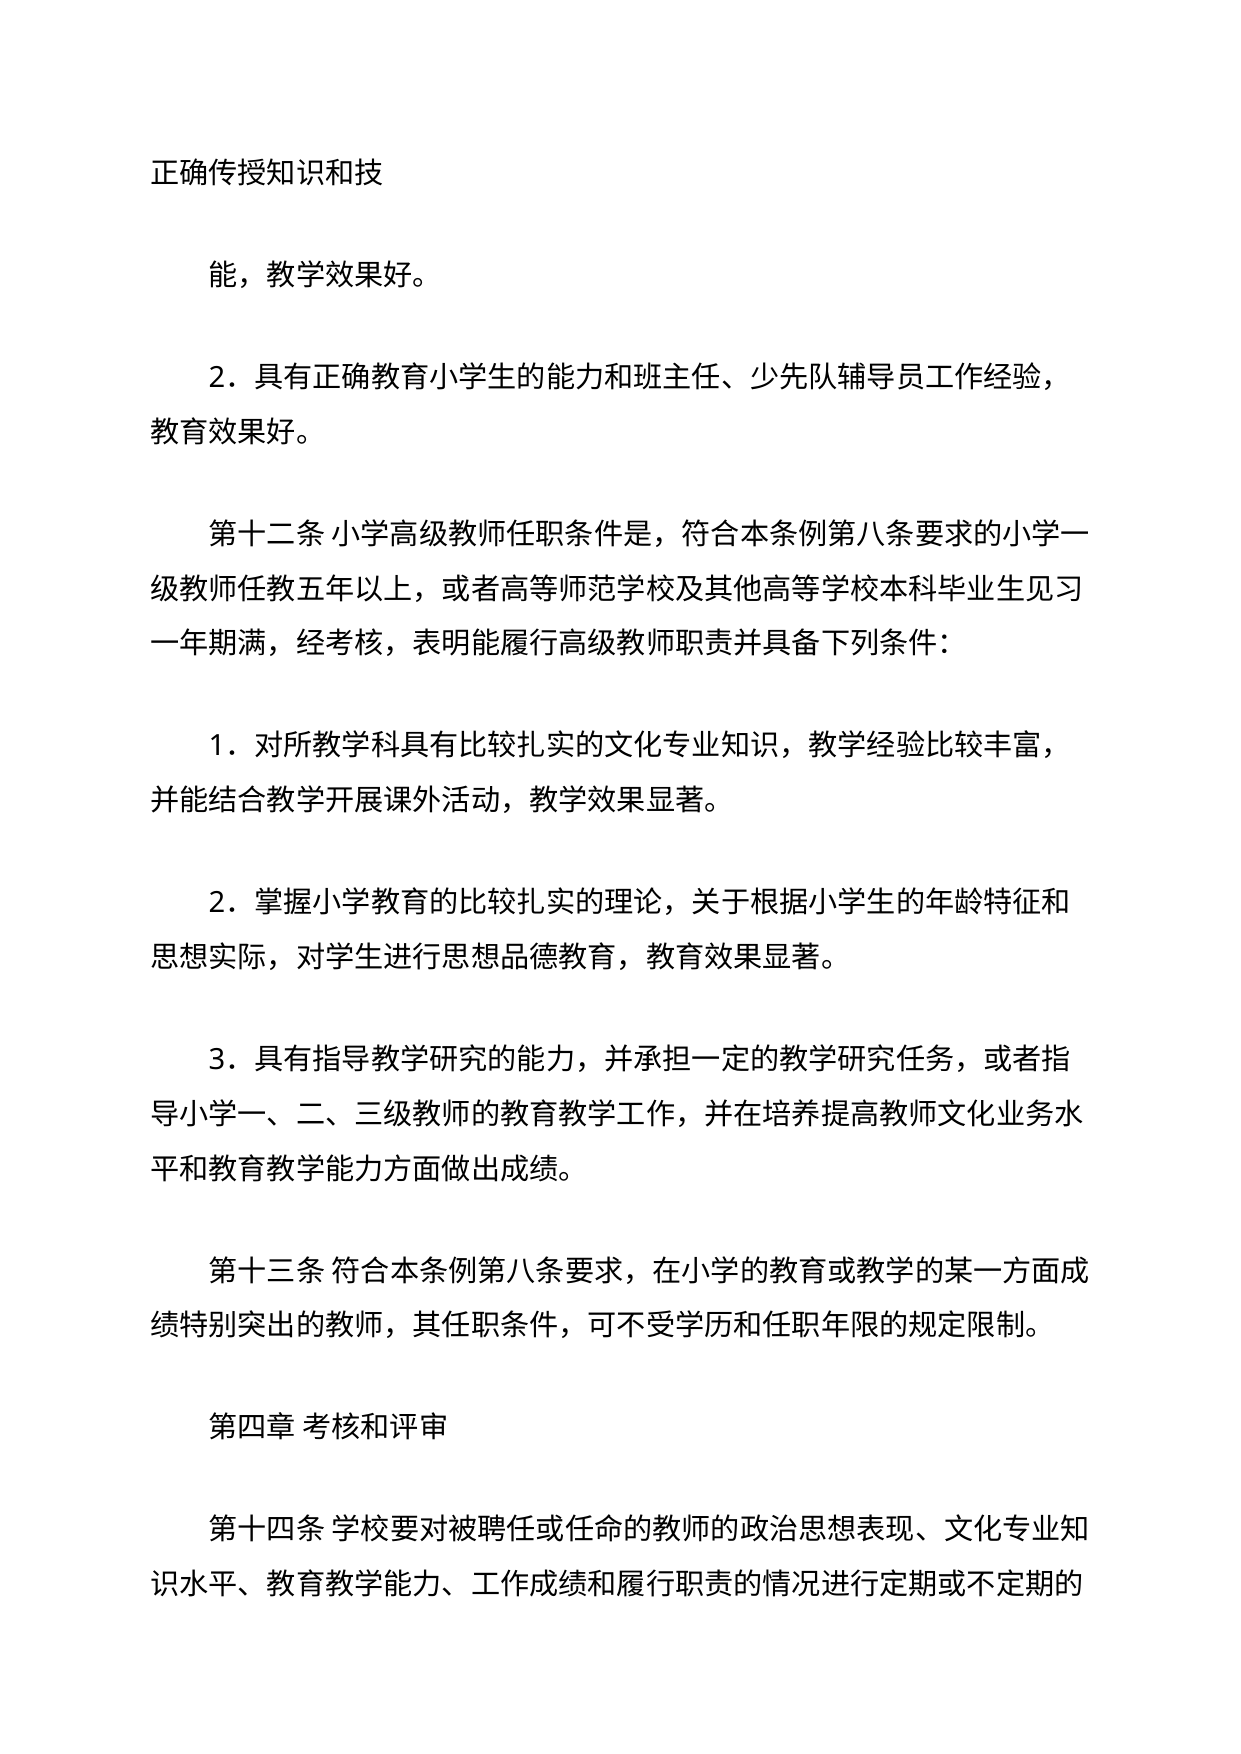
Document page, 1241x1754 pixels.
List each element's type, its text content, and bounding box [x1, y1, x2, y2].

text 第四章 考核和评审 [150, 1404, 1090, 1446]
text 1．对所教学科具有比较扎实的文化专业知识，教学经验比较丰富，并能结合教学开展课外活动，教学效果显著。 [150, 722, 1090, 819]
text 第十三条 符合本条例第八条要求，在小学的教育或教学的某一方面成绩特别突出的教师，其任职条件，可不受学历和任职年限的规定限制。 [150, 1247, 1090, 1344]
text 能，教学效果好。 [150, 252, 1090, 294]
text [150, 150, 1090, 192]
text 3．具有指导教学研究的能力，并承担一定的教学研究任务，或者指导小学一、二、三级教师的教育教学工作，并在培养提高教师文化业务水平和教育教学能力方面做出成绩。 [150, 1035, 1090, 1188]
text 2．具有正确教育小学生的能力和班主任、少先队辅导员工作经验，教育效果好。 [150, 353, 1090, 451]
text 2．掌握小学教育的比较扎实的理论，关于根据小学生的年龄特征和思想实际，对学生进行思想品德教育，教育效果显著。 [150, 879, 1090, 976]
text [150, 1506, 1090, 1603]
text 第十二条 小学高级教师任职条件是，符合本条例第八条要求的小学一级教师任教五年以上，或者高等师范学校及其他高等学校本科毕业生见习一年期满，经考核，表明能履行高级教师职责并具备下列条件： [150, 510, 1090, 662]
